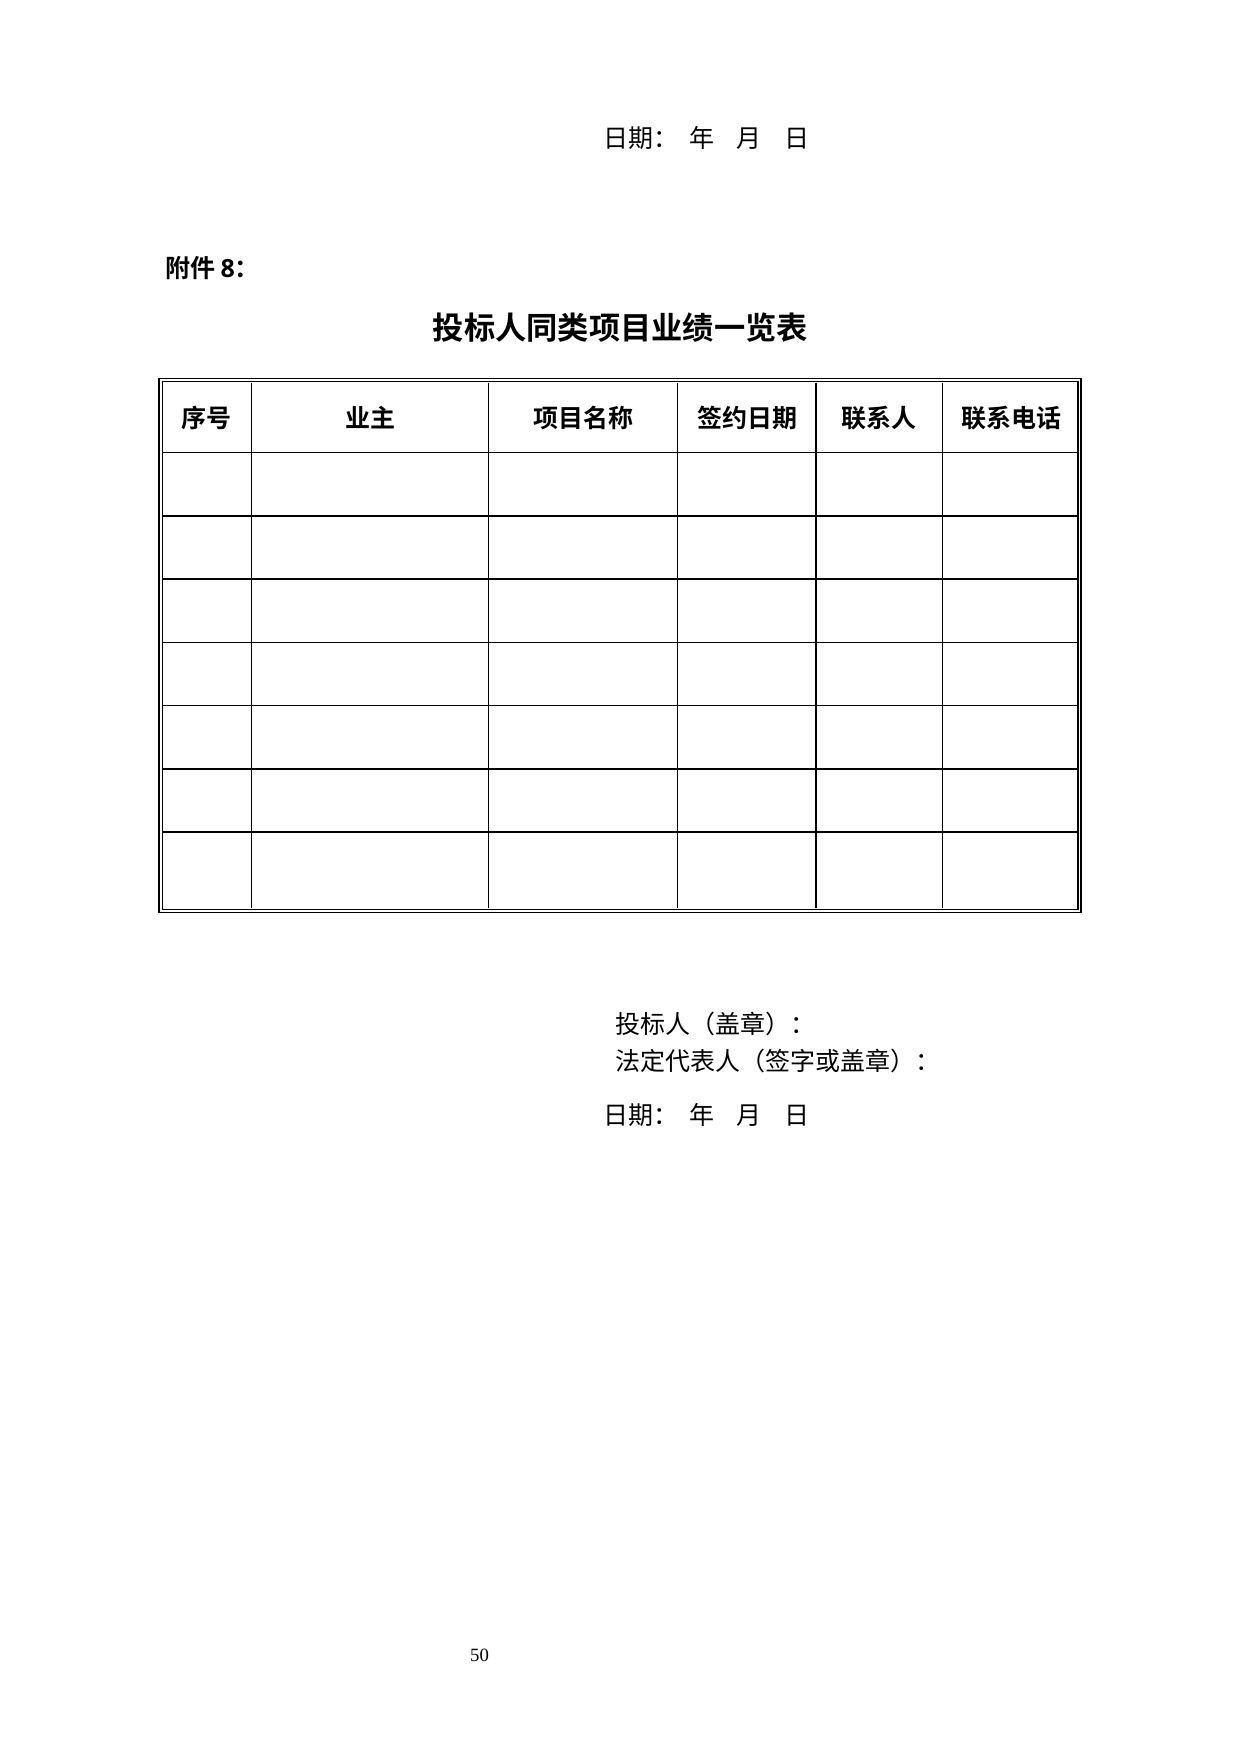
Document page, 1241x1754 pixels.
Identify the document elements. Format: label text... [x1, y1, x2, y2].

table_cell [943, 517, 1077, 578]
table_cell [163, 833, 251, 908]
table_cell [252, 643, 488, 704]
table_cell [943, 770, 1077, 831]
table_cell [943, 643, 1077, 704]
table_header 联系电话 [943, 382, 1077, 452]
text 投标人同类项目业绩一览表 [165, 303, 1075, 349]
table_header 联系人 [817, 382, 942, 452]
table_cell [943, 833, 1077, 908]
table_cell [817, 580, 942, 641]
table_header 业主 [252, 382, 488, 452]
table_cell [489, 770, 677, 831]
table_cell [163, 770, 251, 831]
table_cell [943, 706, 1077, 768]
table_cell [252, 453, 488, 515]
table_cell [163, 643, 251, 704]
table_cell [678, 517, 815, 578]
table_cell [252, 517, 488, 578]
table_header 项目名称 [489, 382, 677, 452]
table_cell [163, 706, 251, 768]
text 投标人（盖章）： [165, 1005, 1075, 1041]
table_cell [163, 453, 251, 515]
table_header 签约日期 [678, 382, 816, 452]
table_cell [817, 517, 942, 578]
text 日期： 年 月 日 [165, 118, 1075, 154]
table_cell [489, 706, 677, 768]
table_cell [252, 580, 488, 641]
table_cell [678, 453, 815, 515]
table_cell [678, 770, 815, 831]
table_cell [943, 453, 1077, 515]
table_cell [489, 643, 677, 704]
table_cell [817, 706, 942, 768]
table_cell [817, 453, 942, 515]
text 法定代表人（签字或盖章）： [165, 1041, 1075, 1077]
table_header 序号 [163, 382, 251, 452]
table_cell [489, 833, 677, 908]
table_cell [678, 706, 815, 768]
table_cell [817, 833, 942, 908]
table_cell [252, 706, 488, 768]
table_cell [489, 453, 677, 515]
table_cell [163, 517, 251, 578]
table_cell [678, 833, 815, 908]
table_cell [817, 770, 942, 831]
table_cell [252, 770, 488, 831]
table_cell [489, 580, 677, 641]
table_cell [489, 517, 677, 578]
table_cell [943, 580, 1077, 641]
table_cell [817, 643, 942, 704]
table_cell [252, 833, 488, 908]
text 日期： 年 月 日 [165, 1095, 1075, 1132]
table_cell [163, 580, 251, 641]
table_cell [678, 643, 815, 704]
text 附件8： [165, 249, 1188, 285]
table_cell [678, 580, 815, 641]
